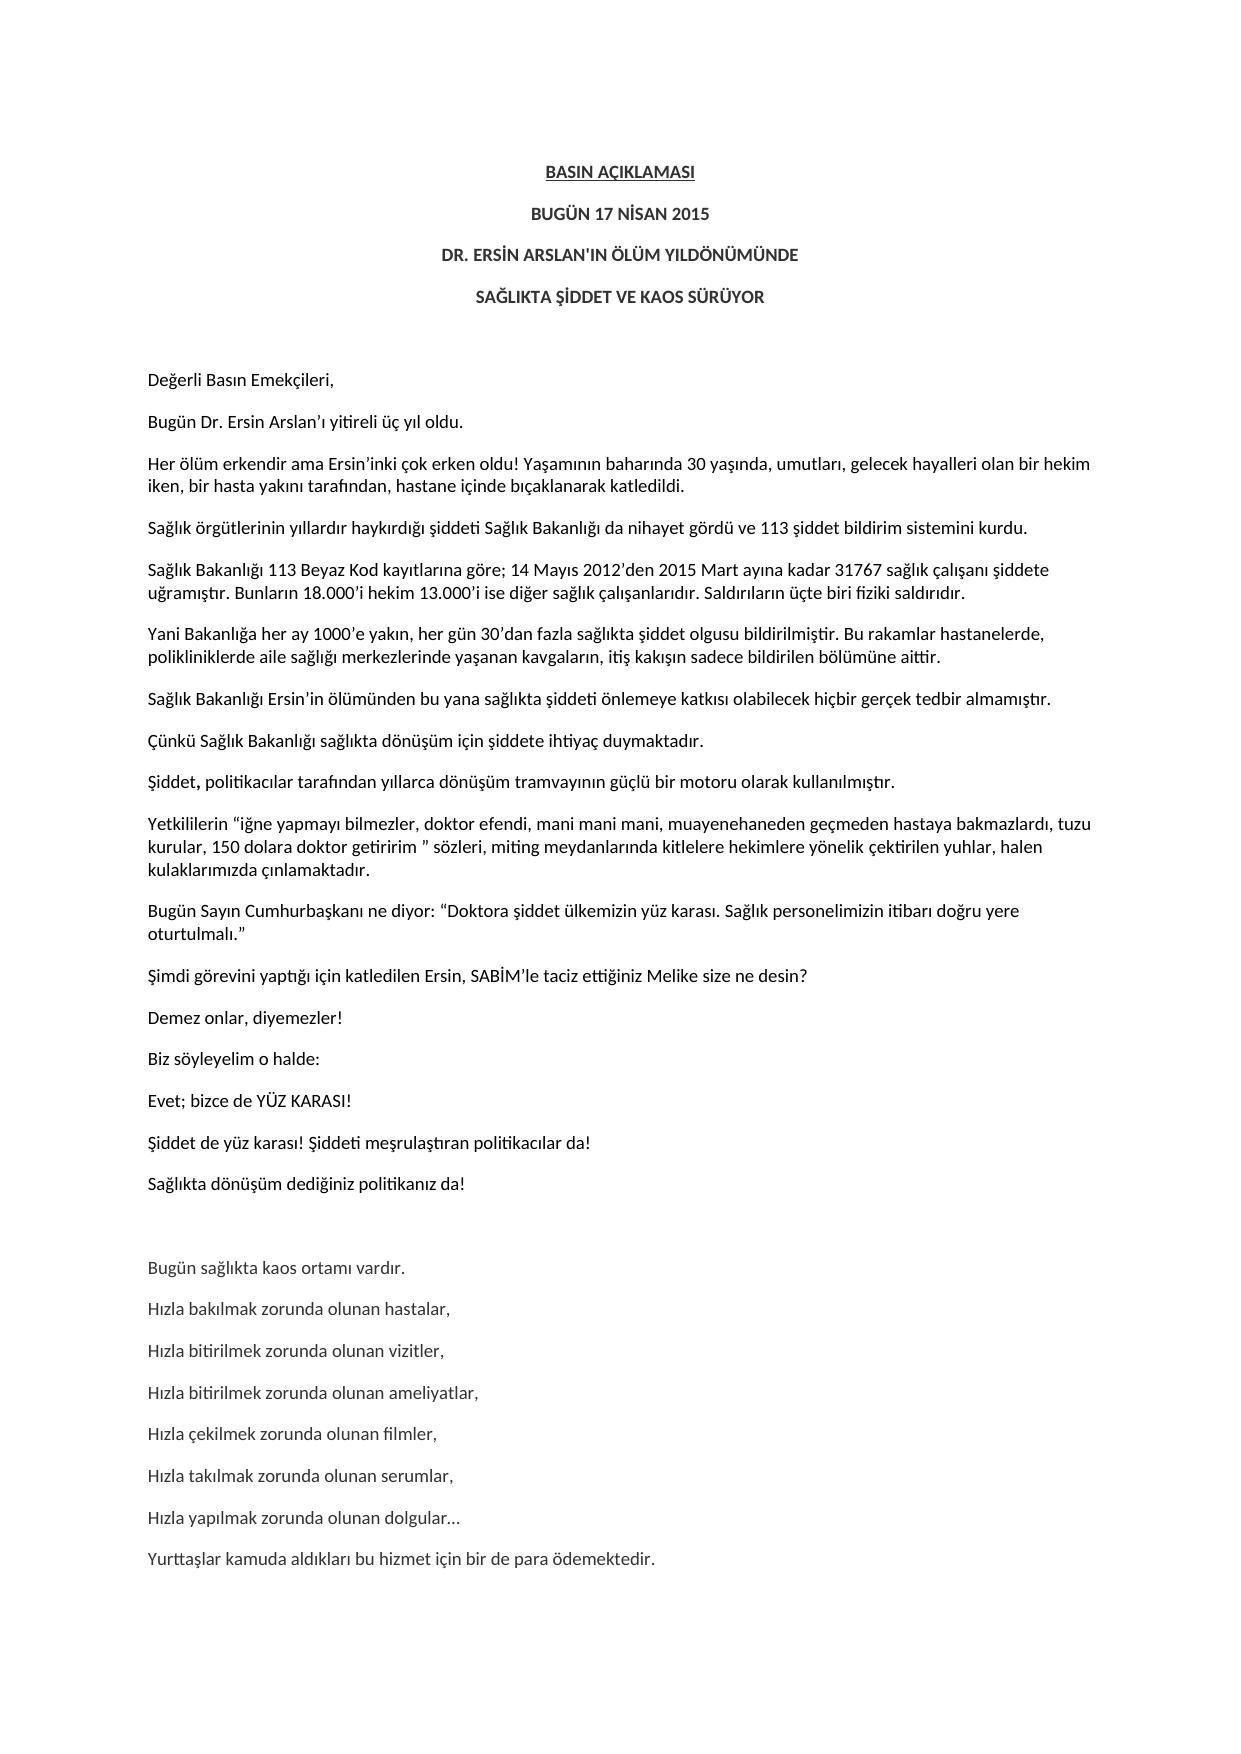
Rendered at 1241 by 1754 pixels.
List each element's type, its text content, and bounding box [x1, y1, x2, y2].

text Her ölüm erkendir ama Ersin’inki çok erken oldu! Yaşamının baharında 30 yaşında, umutları, gelecek hayalleri olan bir hekim iken, bir hasta yakını tarafından, hastane içinde bıçaklanarak katledildi. [148, 452, 1093, 498]
text Evet; bizce de YÜZ KARASI! [148, 1089, 1093, 1112]
text Sağlık Bakanlığı 113 Beyaz Kod kayıtlarına göre; 14 Mayıs 2012’den 2015 Mart ayına kadar 31767 sağlık çalışanı şiddete uğramıştır. Bunların 18.000’i hekim 13.000’i ise diğer sağlık çalışanlarıdır. Saldırıların üçte biri fiziki saldırıdır. [148, 558, 1093, 604]
text Hızla takılmak zorunda olunan serumlar, [148, 1464, 1093, 1487]
text Yani Bakanlığa her ay 1000’e yakın, her gün 30’dan fazla sağlıkta şiddet olgusu bildirilmiştir. Bu rakamlar hastanelerde, polikliniklerde aile sağlığı merkezlerinde yaşanan kavgaların, itiş kakışın sadece bildirilen bölümüne aittir. [148, 623, 1093, 668]
text Hızla bitirilmek zorunda olunan ameliyatlar, [148, 1381, 1093, 1404]
text Demez onlar, diyemezler! [148, 1006, 1093, 1029]
text Hızla çekilmek zorunda olunan filmler, [148, 1423, 1093, 1446]
text Şiddet, politikacılar tarafından yıllarca dönüşüm tramvayının güçlü bir motoru olarak kullanılmıştır. [148, 771, 1093, 793]
text Hızla bakılmak zorunda olunan hastalar, [148, 1298, 1093, 1321]
text Hızla bitirilmek zorunda olunan vizitler, [148, 1339, 1093, 1362]
text Şimdi görevini yaptığı için katledilen Ersin, SABİM’le taciz ettiğiniz Melike size ne desin? [148, 964, 1093, 987]
text Hızla yapılmak zorunda olunan dolgular… [148, 1506, 1093, 1529]
text Yurttaşlar kamuda aldıkları bu hizmet için bir de para ödemektedir. [148, 1548, 1093, 1571]
text Bugün Sayın Cumhurbaşkanı ne diyor: “Doktora şiddet ülkemizin yüz karası. Sağlık personelimizin itibarı doğru yere oturtulmalı.” [148, 900, 1093, 946]
text Bugün Dr. Ersin Arslan’ı yitireli üç yıl oldu. [148, 410, 1093, 433]
text DR. ERSİN ARSLAN'IN ÖLÜM YILDÖNÜMÜNDE [148, 243, 1093, 266]
text BASIN AÇIKLAMASI [148, 160, 1093, 183]
text SAĞLIKTA ŞİDDET VE KAOS SÜRÜYOR [148, 285, 1093, 308]
text Biz söyleyelim o halde: [148, 1048, 1093, 1071]
text Çünkü Sağlık Bakanlığı sağlıkta dönüşüm için şiddete ihtiyaç duymaktadır. [148, 729, 1093, 752]
text Sağlık Bakanlığı Ersin’in ölümünden bu yana sağlıkta şiddeti önlemeye katkısı olabilecek hiçbir gerçek tedbir almamıştır. [148, 687, 1093, 710]
text Şiddet de yüz karası! Şiddeti meşrulaştıran politikacılar da! [148, 1131, 1093, 1154]
text Değerli Basın Emekçileri, [148, 368, 1093, 391]
text Yetkililerin “iğne yapmayı bilmezler, doktor efendi, mani mani mani, muayenehaneden geçmeden hastaya bakmazlardı, tuzu kurular, 150 dolara doktor getiririm ” sözleri, miting meydanlarında kitlelere hekimlere yönelik çektirilen yuhlar, halen kulaklarımızda çınlamaktadır. [148, 812, 1093, 881]
text Sağlıkta dönüşüm dediğiniz politikanız da! [148, 1173, 1093, 1196]
text Bugün sağlıkta kaos ortamı vardır. [148, 1256, 1093, 1279]
text BUGÜN 17 NİSAN 2015 [148, 202, 1093, 225]
text Sağlık örgütlerinin yıllardır haykırdığı şiddeti Sağlık Bakanlığı da nihayet gördü ve 113 şiddet bildirim sistemini kurdu. [148, 516, 1093, 539]
